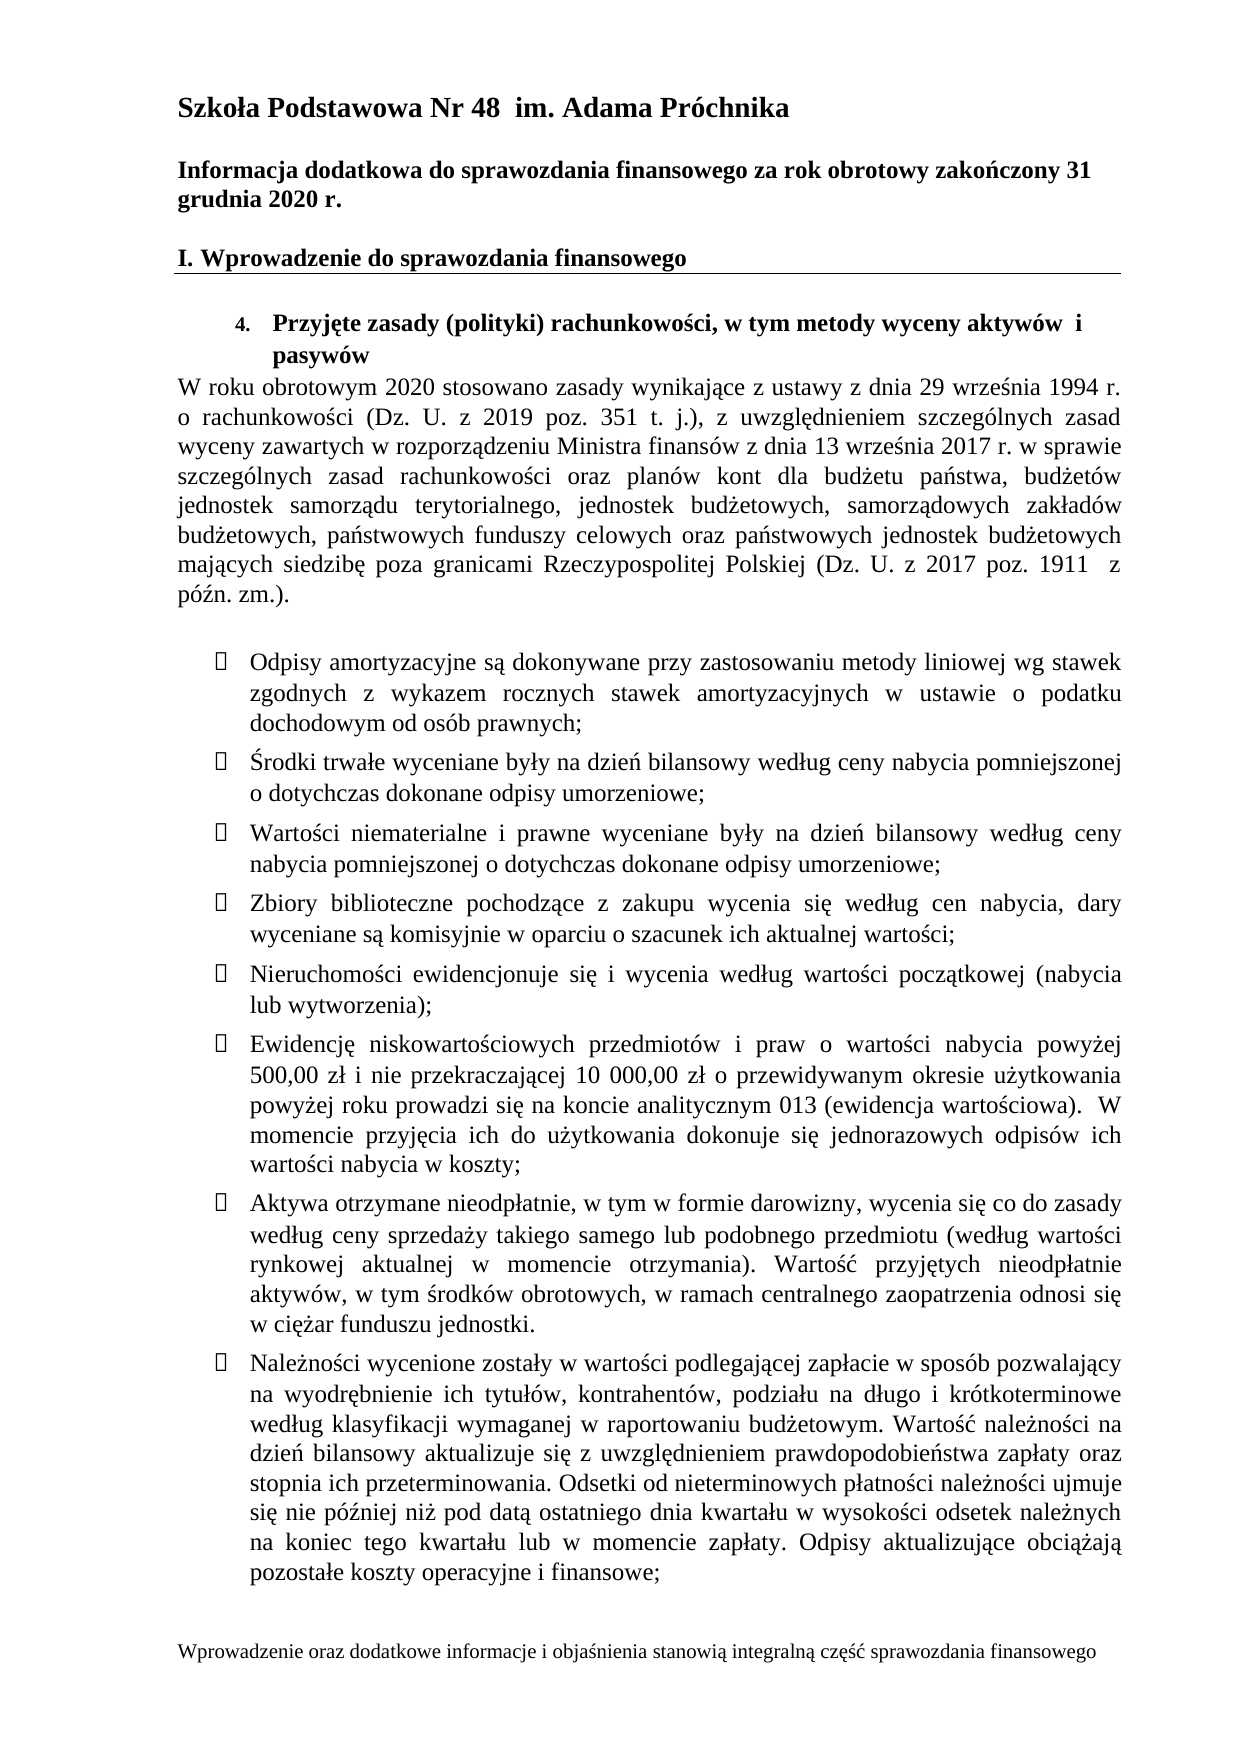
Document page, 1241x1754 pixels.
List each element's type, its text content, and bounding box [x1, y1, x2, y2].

list Odpisy amortyzacyjne są dokonywane przy zastosowaniu metody liniowej wg stawek zgodnych z wykazem rocznych stawek amortyzacyjnych w ustawie o podatku dochodowym od osób prawnych; [213, 643, 1122, 737]
list Należności wycenione zostały w wartości podlegającej zapłacie w sposób pozwalający na wyodrębnienie ich tytułów, kontrahentów, podziału na długo i krótkoterminowe według klasyfikacji wymaganej w raportowaniu budżetowym. Wartość należności na dzień bilansowy aktualizuje się z uwzględnieniem prawdopodobieństwa zapłaty oraz stopnia ich przeterminowania. Odsetki od nieterminowych płatności należności ujmuje się nie później niż pod datą ostatniego dnia kwartału w wysokości odsetek należnych na koniec tego kwartału lub w momencie zapłaty. Odpisy aktualizujące obciążają pozostałe koszty operacyjne i finansowe; [213, 1344, 1122, 1585]
list Wartości niematerialne i prawne wyceniane były na dzień bilansowy według ceny nabycia pomniejszonej o dotychczas dokonane odpisy umorzeniowe; [213, 814, 1122, 878]
list Zbiory biblioteczne pochodzące z zakupu wycenia się według cen nabycia, dary wyceniane są komisyjnie w oparciu o szacunek ich aktualnej wartości; [213, 885, 1122, 948]
list Środki trwałe wyceniane były na dzień bilansowy według ceny nabycia pomniejszonej o dotychczas dokonane odpisy umorzeniowe; [213, 744, 1122, 807]
list Ewidencję niskowartościowych przedmiotów i praw o wartości nabycia powyżej 500,00 zł i nie przekraczającej 10 000,00 zł o przewidywanym okresie użytkowania powyżej roku prowadzi się na koncie analitycznym 013 (ewidencja wartościowa). W momencie przyjęcia ich do użytkowania dokonuje się jednorazowych odpisów ich wartości nabycia w koszty; [213, 1026, 1122, 1178]
subtitle Przyjęte zasady (polityki) rachunkowości, w tym metody wyceny aktywów i pasywów [235, 308, 1122, 368]
text W roku obrotowym 2020 stosowano zasady wynikające z ustawy z dnia 29 września 1994 r. o rachunkowości (Dz. U. z 2019 poz. 351 t. j.), z uwzględnieniem szczególnych zasad wyceny zawartych w rozporządzeniu Ministra finansów z dnia 13 września 2017 r. w sprawie szczególnych zasad rachunkowości oraz planów kont dla budżetu państwa, budżetów jednostek samorządu terytorialnego, jednostek budżetowych, samorządowych zakładów budżetowych, państwowych funduszy celowych oraz państwowych jednostek budżetowych mających siedzibę poza granicami Rzeczypospolitej Polskiej (Dz. U. z 2017 poz. 1911 z późn. zm.). [177, 372, 1122, 608]
list Nieruchomości ewidencjonuje się i wycenia według wartości początkowej (nabycia lub wytworzenia); [213, 955, 1122, 1019]
list Aktywa otrzymane nieodpłatnie, w tym w formie darowizny, wycenia się co do zasady według ceny sprzedaży takiego samego lub podobnego przedmiotu (według wartości rynkowej aktualnej w momencie otrzymania). Wartość przyjętych nieodpłatnie aktywów, w tym środków obrotowych, w ramach centralnego zaopatrzenia odnosi się w ciężar funduszu jednostki. [213, 1185, 1122, 1337]
